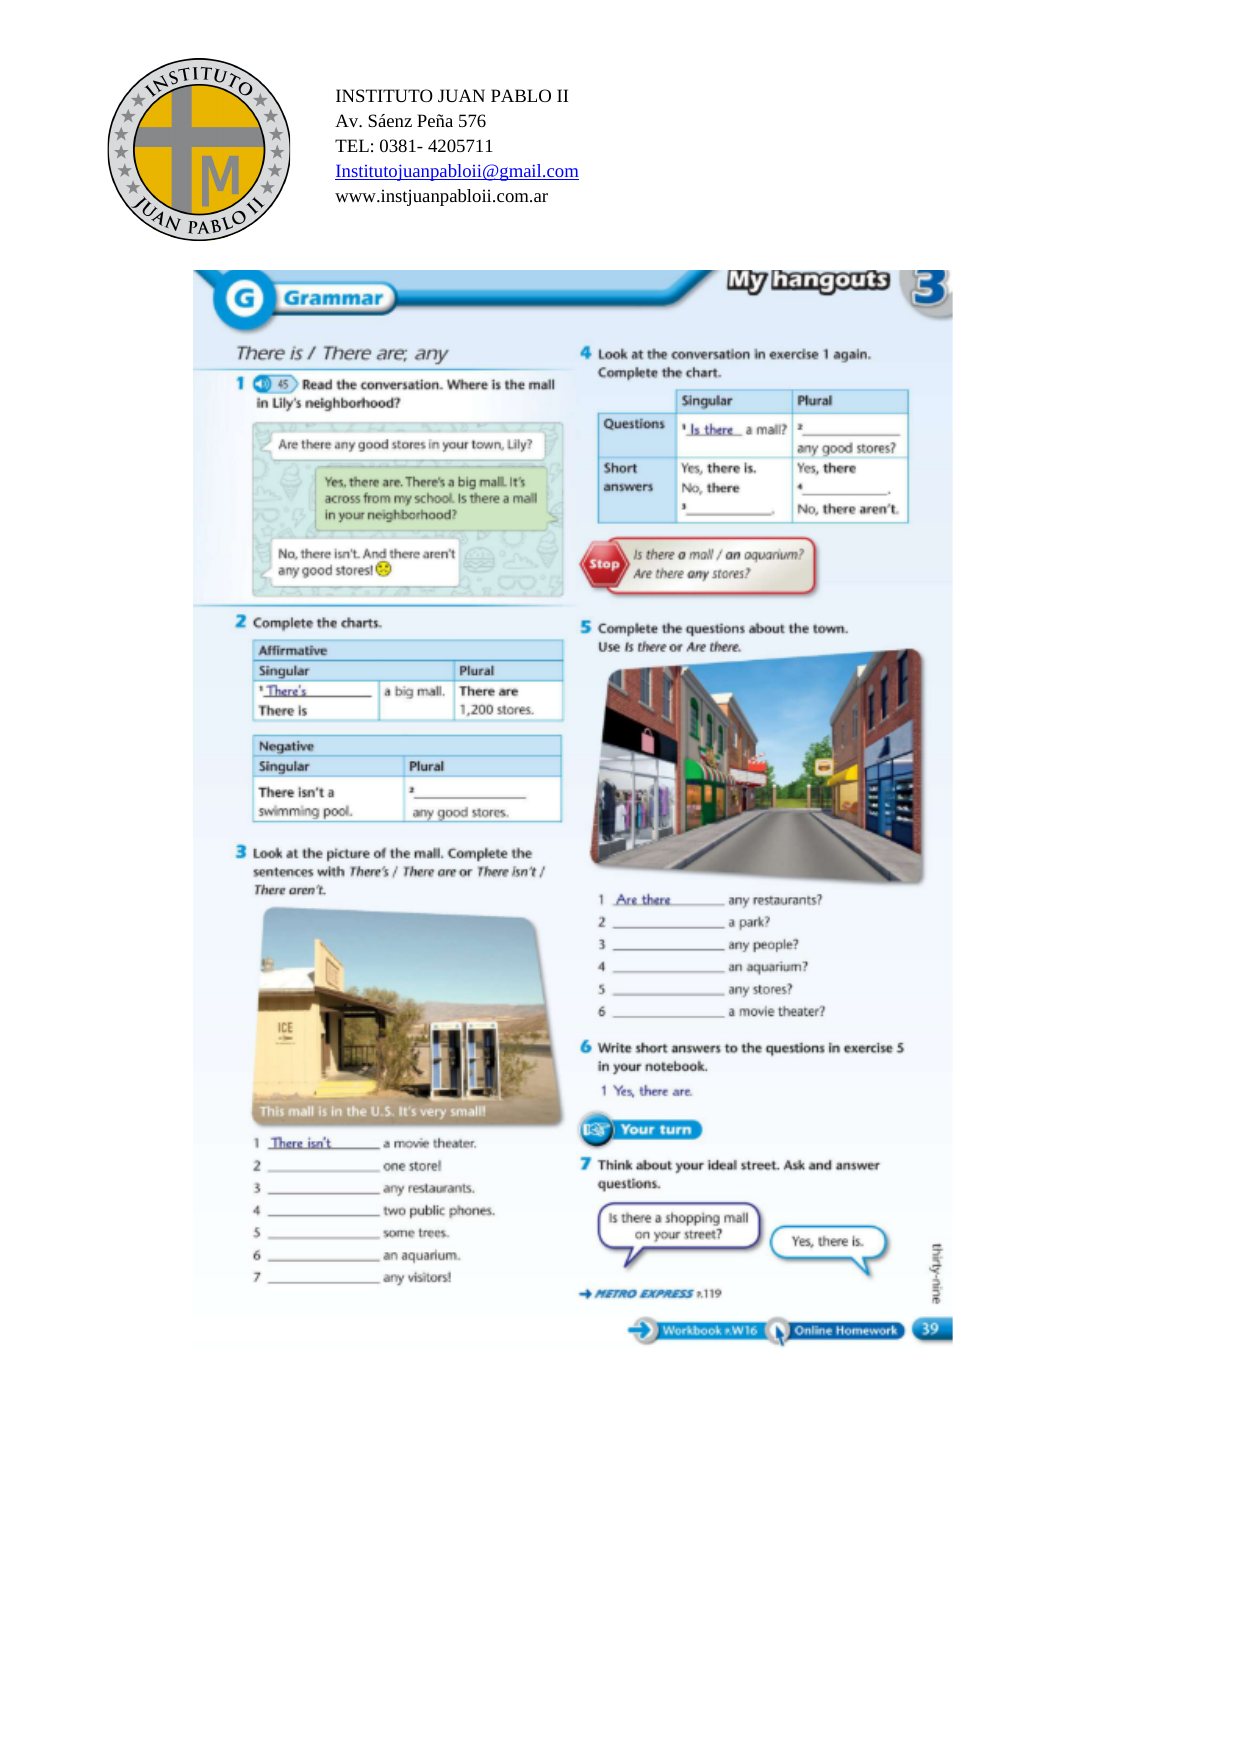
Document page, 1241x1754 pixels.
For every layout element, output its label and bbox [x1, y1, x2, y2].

picture [193, 270, 953, 1348]
picture [218, 270, 229, 274]
picture [107, 58, 290, 245]
picture [226, 280, 264, 318]
